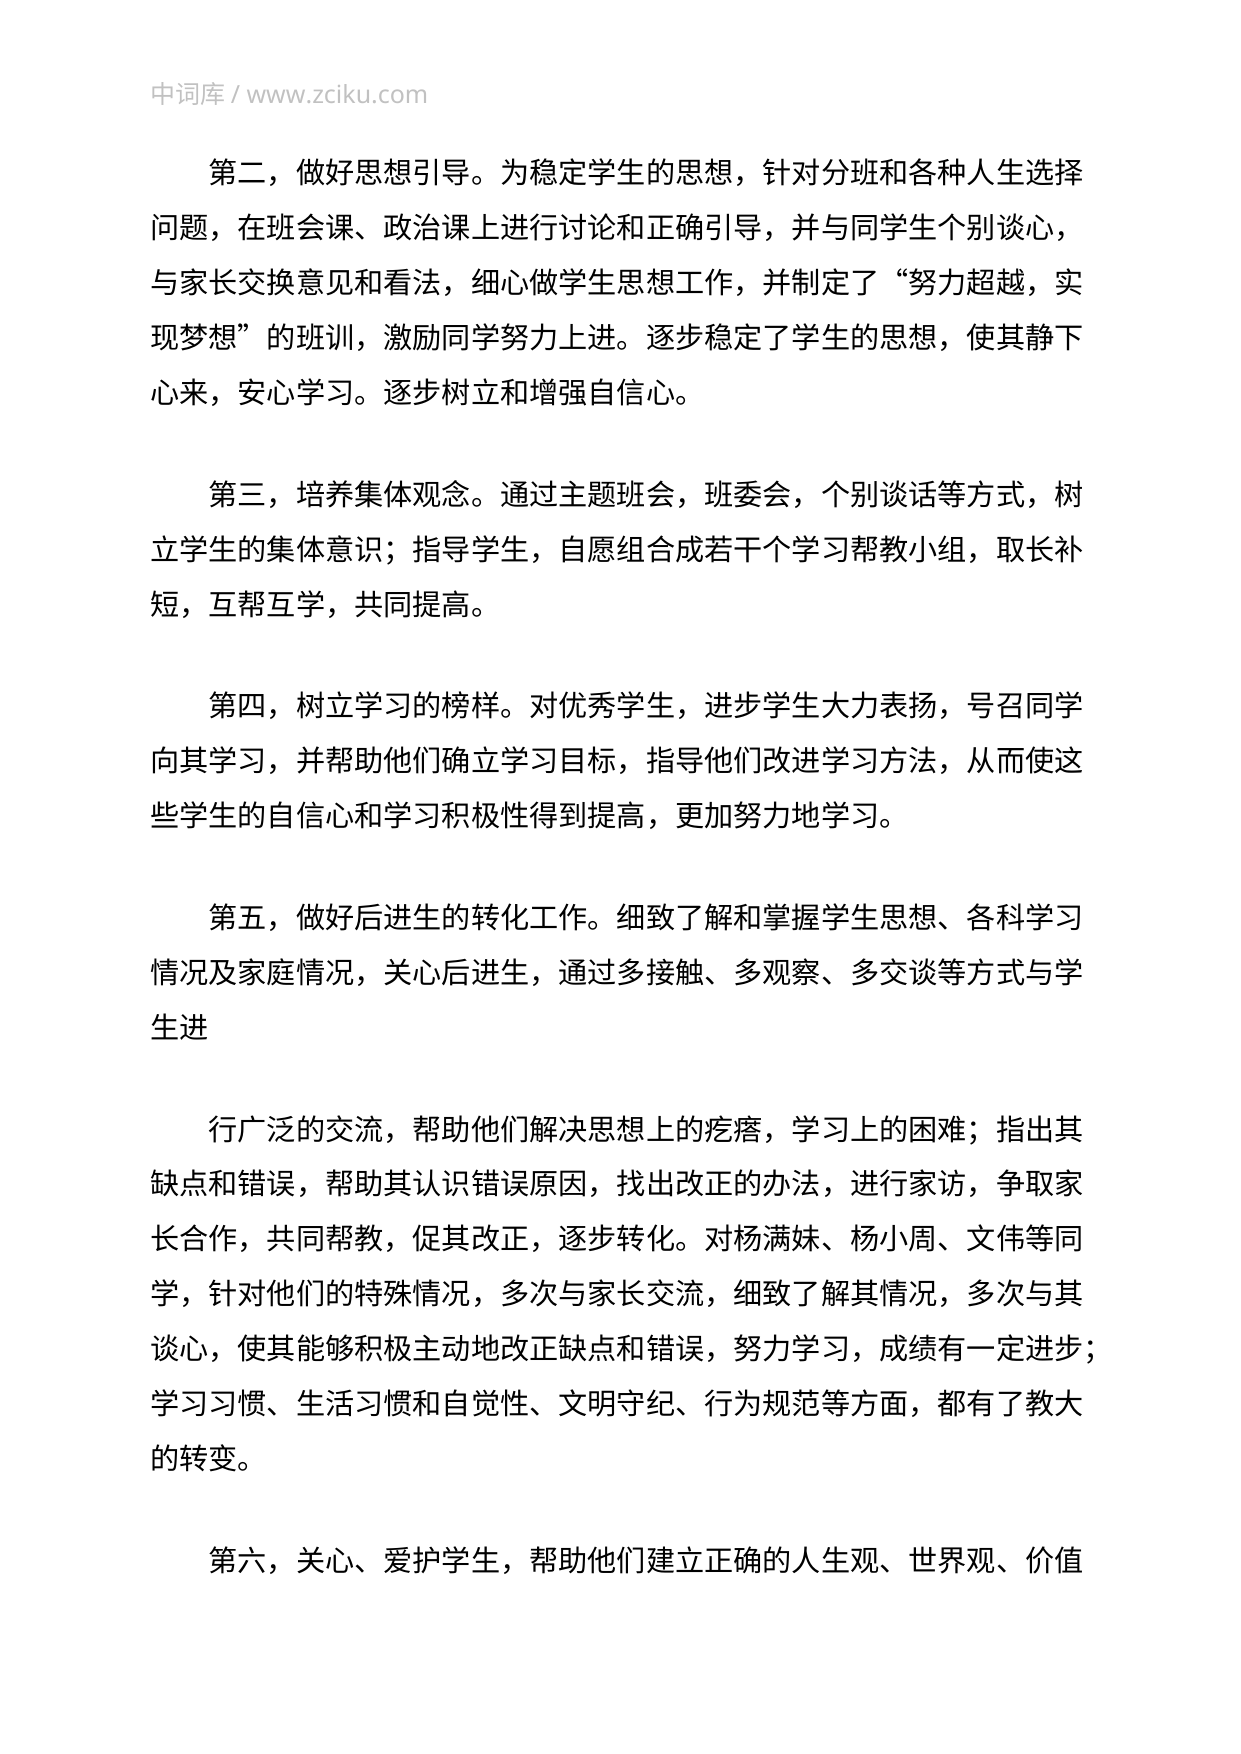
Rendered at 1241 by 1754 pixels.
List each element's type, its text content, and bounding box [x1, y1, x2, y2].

text 行广泛的交流，帮助他们解决思想上的疙瘩，学习上的困难；指出其缺点和错误，帮助其认识错误原因，找出改正的办法，进行家访，争取家长合作，共同帮教，促其改正，逐步转化。对杨满妹、杨小周、文伟等同学，针对他们的特殊情况，多次与家长交流，细致了解其情况，多次与其谈心，使其能够积极主动地改正缺点和错误，努力学习，成绩有一定进步；学习习惯、生活习惯和自觉性、文明守纪、行为规范等方面，都有了教大的转变。 [150, 1106, 1090, 1478]
text 第二，做好思想引导。为稳定学生的思想，针对分班和各种人生选择问题，在班会课、政治课上进行讨论和正确引导，并与同学生个别谈心，与家长交换意见和看法，细心做学生思想工作，并制定了“努力超越，实现梦想”的班训，激励同学努力上进。逐步稳定了学生的思想，使其静下心来，安心学习。逐步树立和增强自信心。 [150, 150, 1090, 412]
text 第四，树立学习的榜样。对优秀学生，进步学生大力表扬，号召同学向其学习，并帮助他们确立学习目标，指导他们改进学习方法，从而使这些学生的自信心和学习积极性得到提高，更加努力地学习。 [150, 683, 1090, 835]
text 第三，培养集体观念。通过主题班会，班委会，个别谈话等方式，树立学生的集体意识；指导学生，自愿组合成若干个学习帮教小组，取长补短，互帮互学，共同提高。 [150, 471, 1090, 623]
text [150, 1537, 1090, 1579]
text 第五，做好后进生的转化工作。细致了解和掌握学生思想、各科学习情况及家庭情况，关心后进生，通过多接触、多观察、多交谈等方式与学生进 [150, 894, 1090, 1047]
